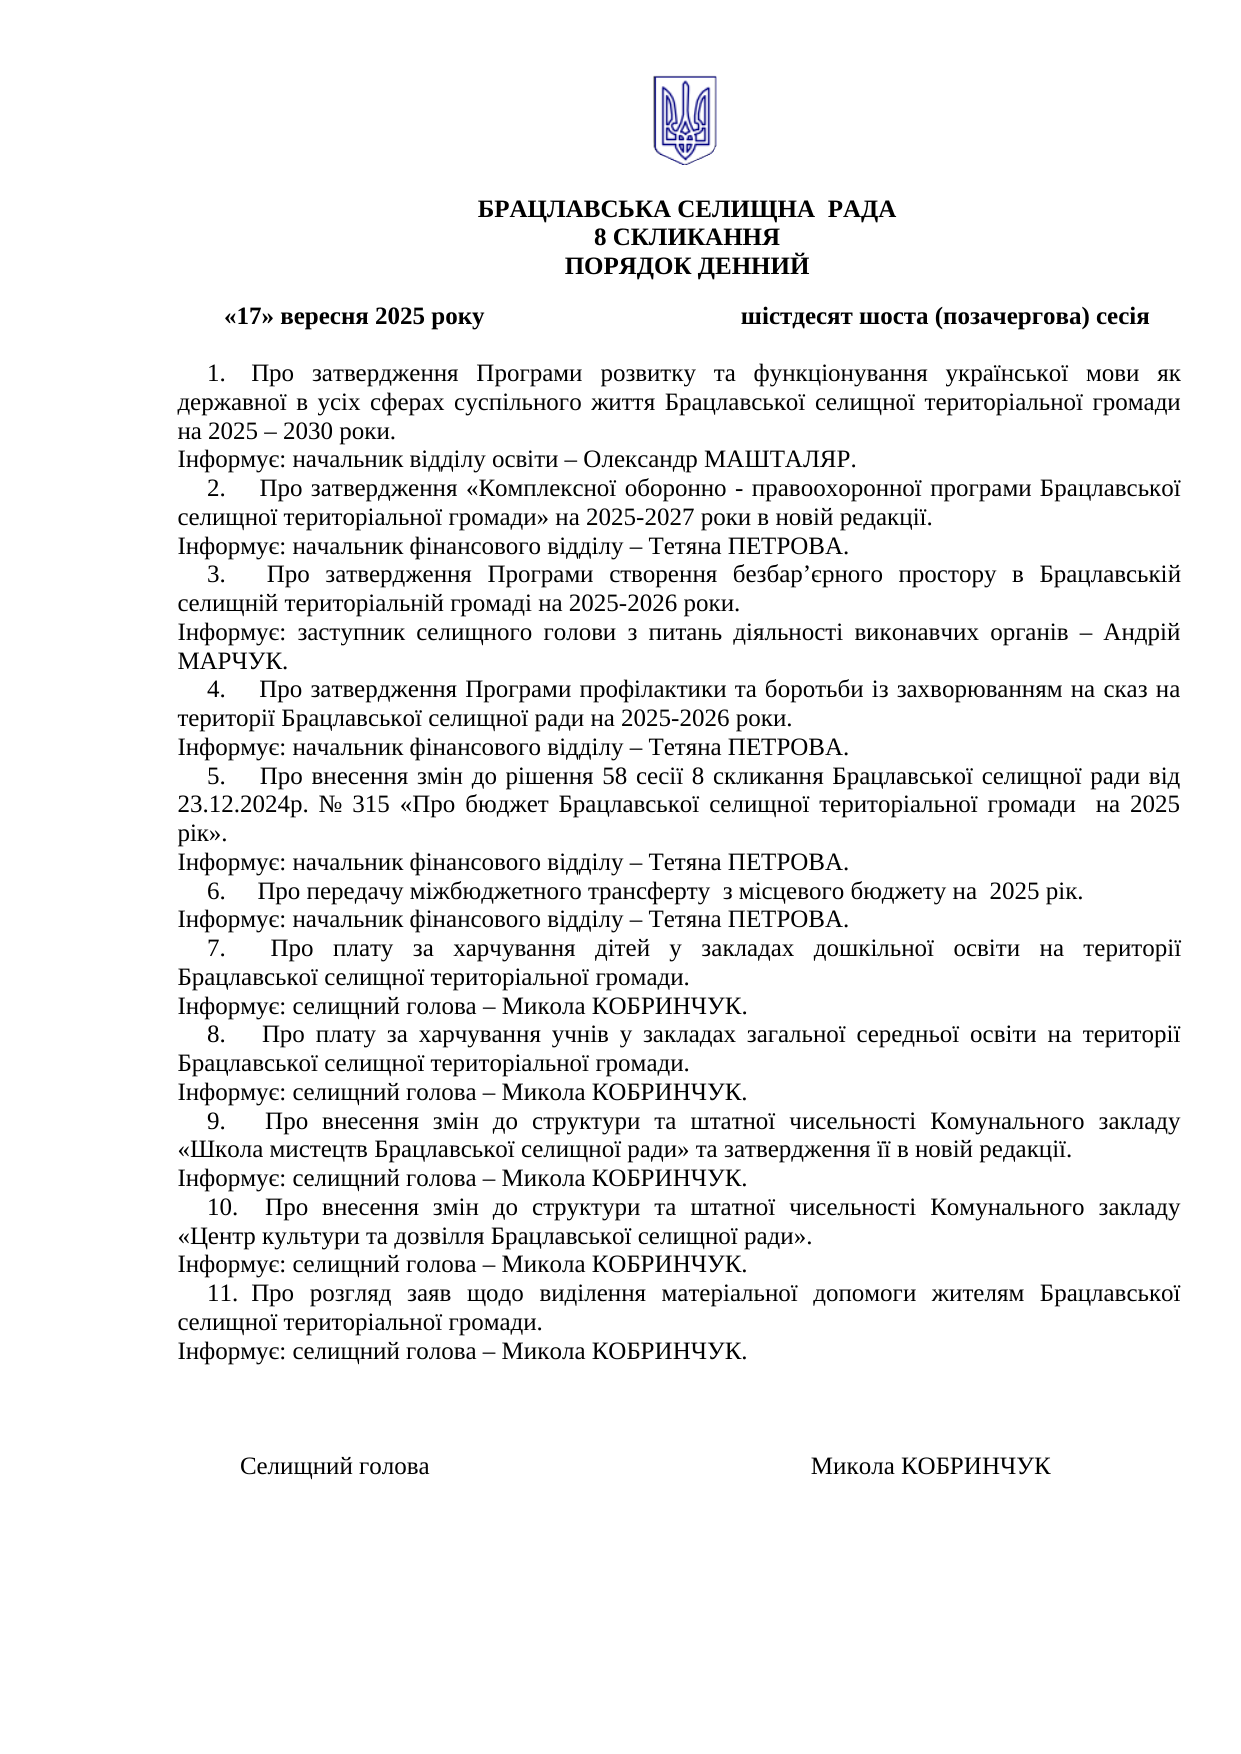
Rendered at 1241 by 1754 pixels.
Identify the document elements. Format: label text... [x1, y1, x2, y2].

list Про внесення змін до структури та штатної чисельності Комунального закладу «Центр культури та дозвілля Брацлавської селищної ради». [177, 1192, 1182, 1249]
list Про внесення змін до структури та штатної чисельності Комунального закладу «Школа мистецтв Брацлавської селищної ради» та затвердження її в новій редакції. [177, 1106, 1182, 1163]
text «17» вересня 2025 року шістдесят шоста (позачергова) сесія [192, 301, 1182, 329]
list Про плату за харчування дітей у закладах дошкільної освіти на території Брацлавської селищної територіальної громади. [177, 933, 1182, 991]
text Інформує: селищний голова – Микола КОБРИНЧУК. [177, 1336, 1182, 1364]
list Про затвердження Програми розвитку та функціонування української мови як державної в усіх сферах суспільного життя Брацлавської селищної територіальної громади на 2025 – 2030 роки. [177, 358, 1182, 444]
text Інформує: начальник відділу освіти – Олександр МАШТАЛЯР. [177, 444, 1182, 473]
text Інформує: начальник фінансового відділу – Тетяна ПЕТРОВА. [177, 847, 1182, 876]
text Інформує: селищний голова – Микола КОБРИНЧУК. [177, 1077, 1182, 1106]
text БРАЦЛАВСЬКА СЕЛИЩНА РАДА [192, 194, 1182, 222]
text 8 СКЛИКАННЯ [192, 222, 1182, 251]
text Селищний голова Микола КОБРИНЧУК [177, 1451, 1182, 1479]
text Інформує: начальник фінансового відділу – Тетяна ПЕТРОВА. [177, 904, 1182, 933]
text Інформує: селищний голова – Микола КОБРИНЧУК. [177, 1163, 1182, 1192]
list Про плату за харчування учнів у закладах загальної середньої освіти на території Брацлавської селищної територіальної громади. [177, 1019, 1182, 1077]
text ПОРЯДОК ДЕННИЙ [192, 251, 1182, 280]
list Про затвердження Програми профілактики та боротьби із захворюванням на сказ на території Брацлавської селищної ради на 2025-2026 роки. [177, 674, 1182, 732]
list Про розгляд заяв щодо виділення матеріальної допомоги жителям Брацлавської селищної територіальної громади. [177, 1278, 1182, 1336]
text Інформує: заступник селищного голови з питань діяльності виконавчих органів – Андрій МАРЧУК. [177, 617, 1182, 674]
text Інформує: начальник фінансового відділу – Тетяна ПЕТРОВА. [177, 531, 1182, 559]
list Про передачу міжбюджетного трансферту з місцевого бюджету на 2025 рік. [177, 876, 1182, 904]
text Інформує: селищний голова – Микола КОБРИНЧУК. [177, 1249, 1182, 1278]
text Інформує: селищний голова – Микола КОБРИНЧУК. [177, 991, 1182, 1019]
list Про внесення змін до рішення 58 сесії 8 скликання Брацлавської селищної ради від 23.12.2024р. № 315 «Про бюджет Брацлавської селищної територіальної громади на 2025 рік». [177, 761, 1182, 847]
text Інформує: начальник фінансового відділу – Тетяна ПЕТРОВА. [177, 732, 1182, 761]
list Про затвердження Програми створення безбар’єрного простору в Брацлавській селищній територіальній громаді на 2025-2026 роки. [177, 559, 1182, 617]
list Про затвердження «Комплексної оборонно - правоохоронної програми Брацлавської селищної територіальної громади» на 2025-2027 роки в новій редакції. [177, 473, 1182, 531]
